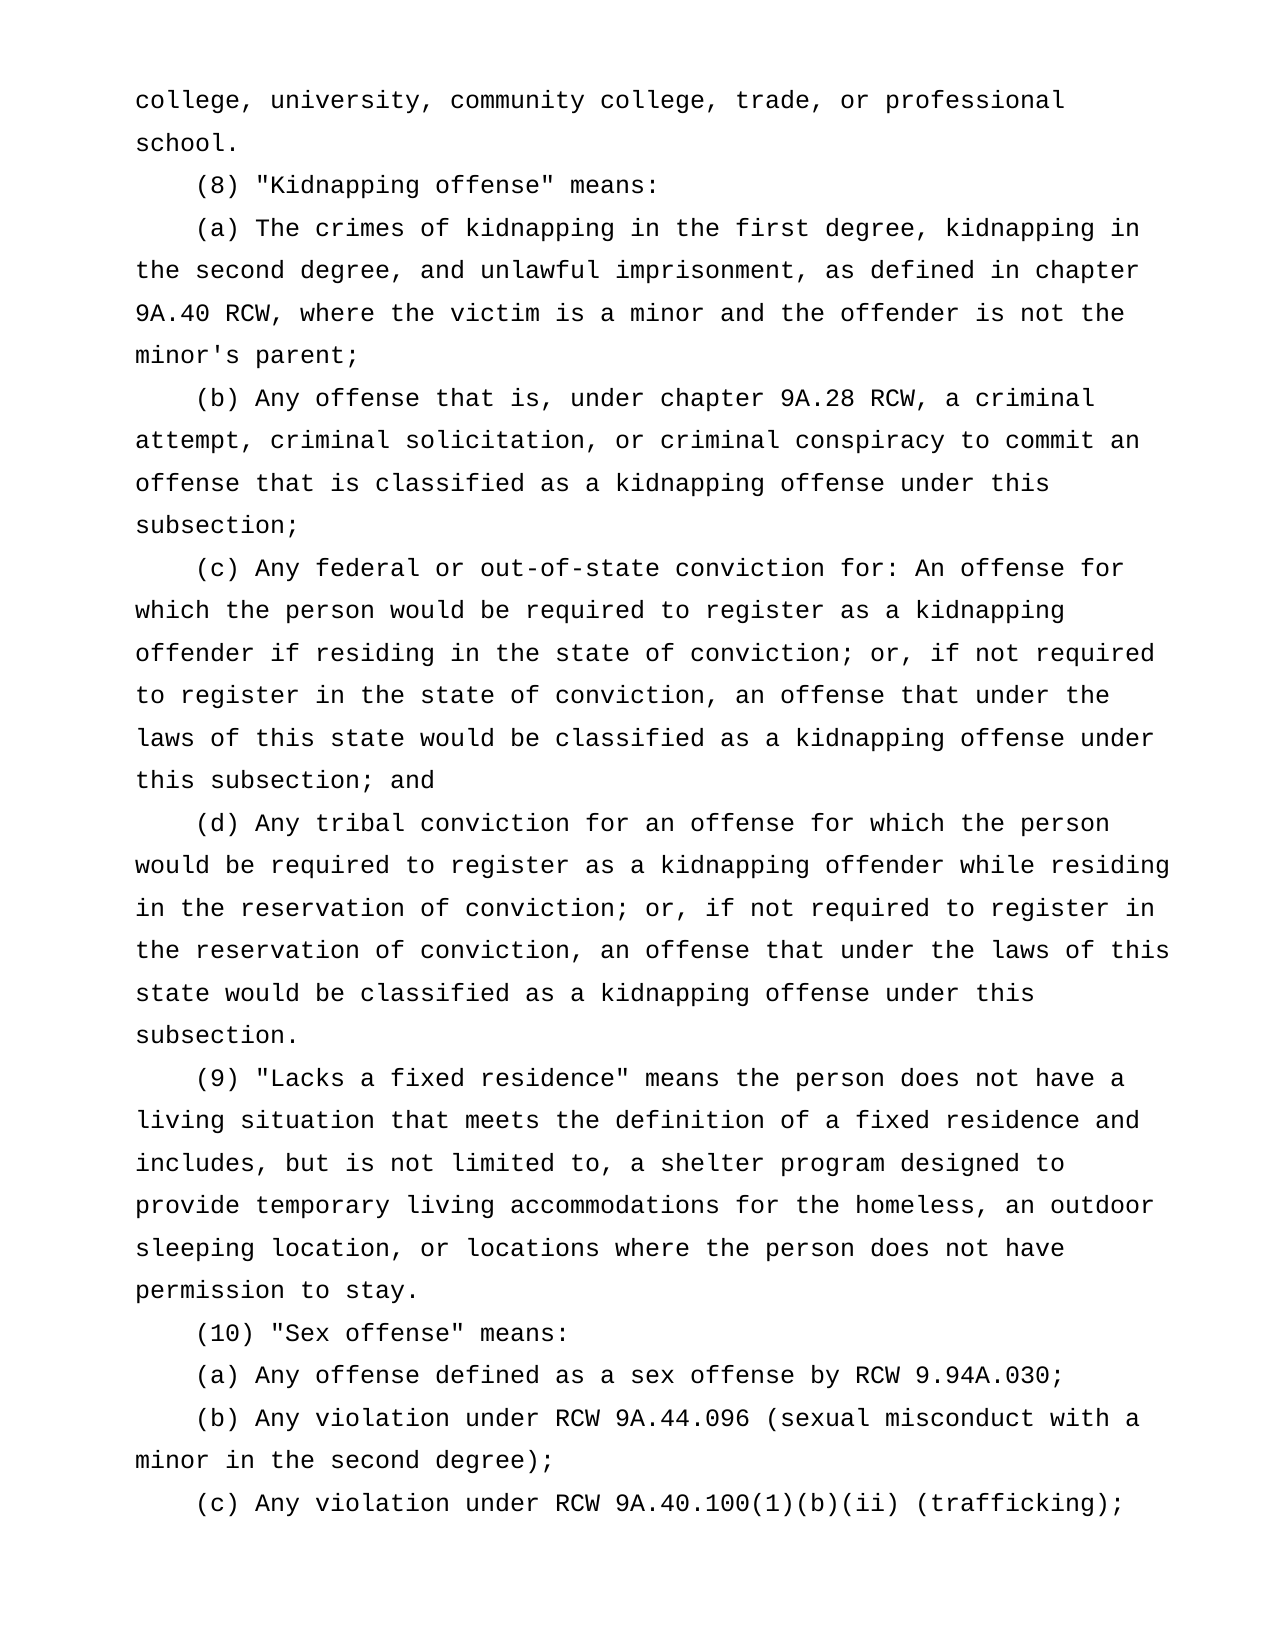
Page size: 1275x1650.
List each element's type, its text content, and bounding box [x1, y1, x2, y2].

text (b) Any offense that is, under chapter 9A.28 RCW, a criminal attempt, criminal solicitation, or criminal conspiracy to commit an offense that is classified as a kidnapping offense under this subsection; [135, 372, 1170, 542]
text (c) Any federal or out-of-state conviction for: An offense for which the person would be required to register as a kidnapping offender if residing in the state of conviction; or, if not required to register in the state of conviction, an offense that under the laws of this state would be classified as a kidnapping offense under this subsection; and [135, 542, 1170, 797]
text (10) "Sex offense" means: [135, 1307, 1170, 1350]
text (8) "Kidnapping offense" means: [135, 160, 1170, 202]
text (9) "Lacks a fixed residence" means the person does not have a living situation that meets the definition of a fixed residence and includes, but is not limited to, a shelter program designed to provide temporary living accommodations for the homeless, an outdoor sleeping location, or locations where the person does not have permission to stay. [135, 1052, 1170, 1307]
text (d) Any tribal conviction for an offense for which the person would be required to register as a kidnapping offender while residing in the reservation of conviction; or, if not required to register in the reservation of conviction, an offense that under the laws of this state would be classified as a kidnapping offense under this subsection. [135, 797, 1170, 1052]
text (a) The crimes of kidnapping in the first degree, kidnapping in the second degree, and unlawful imprisonment, as defined in chapter 9A.40 RCW, where the victim is a minor and the offender is not the minor's parent; [135, 202, 1170, 372]
text (c) Any violation under RCW 9A.40.100(1)(b)(ii) (trafficking); [135, 1477, 1170, 1520]
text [135, 75, 1170, 160]
text (b) Any violation under RCW 9A.44.096 (sexual misconduct with a minor in the second degree); [135, 1392, 1170, 1477]
text (a) Any offense defined as a sex offense by RCW 9.94A.030; [135, 1350, 1170, 1392]
